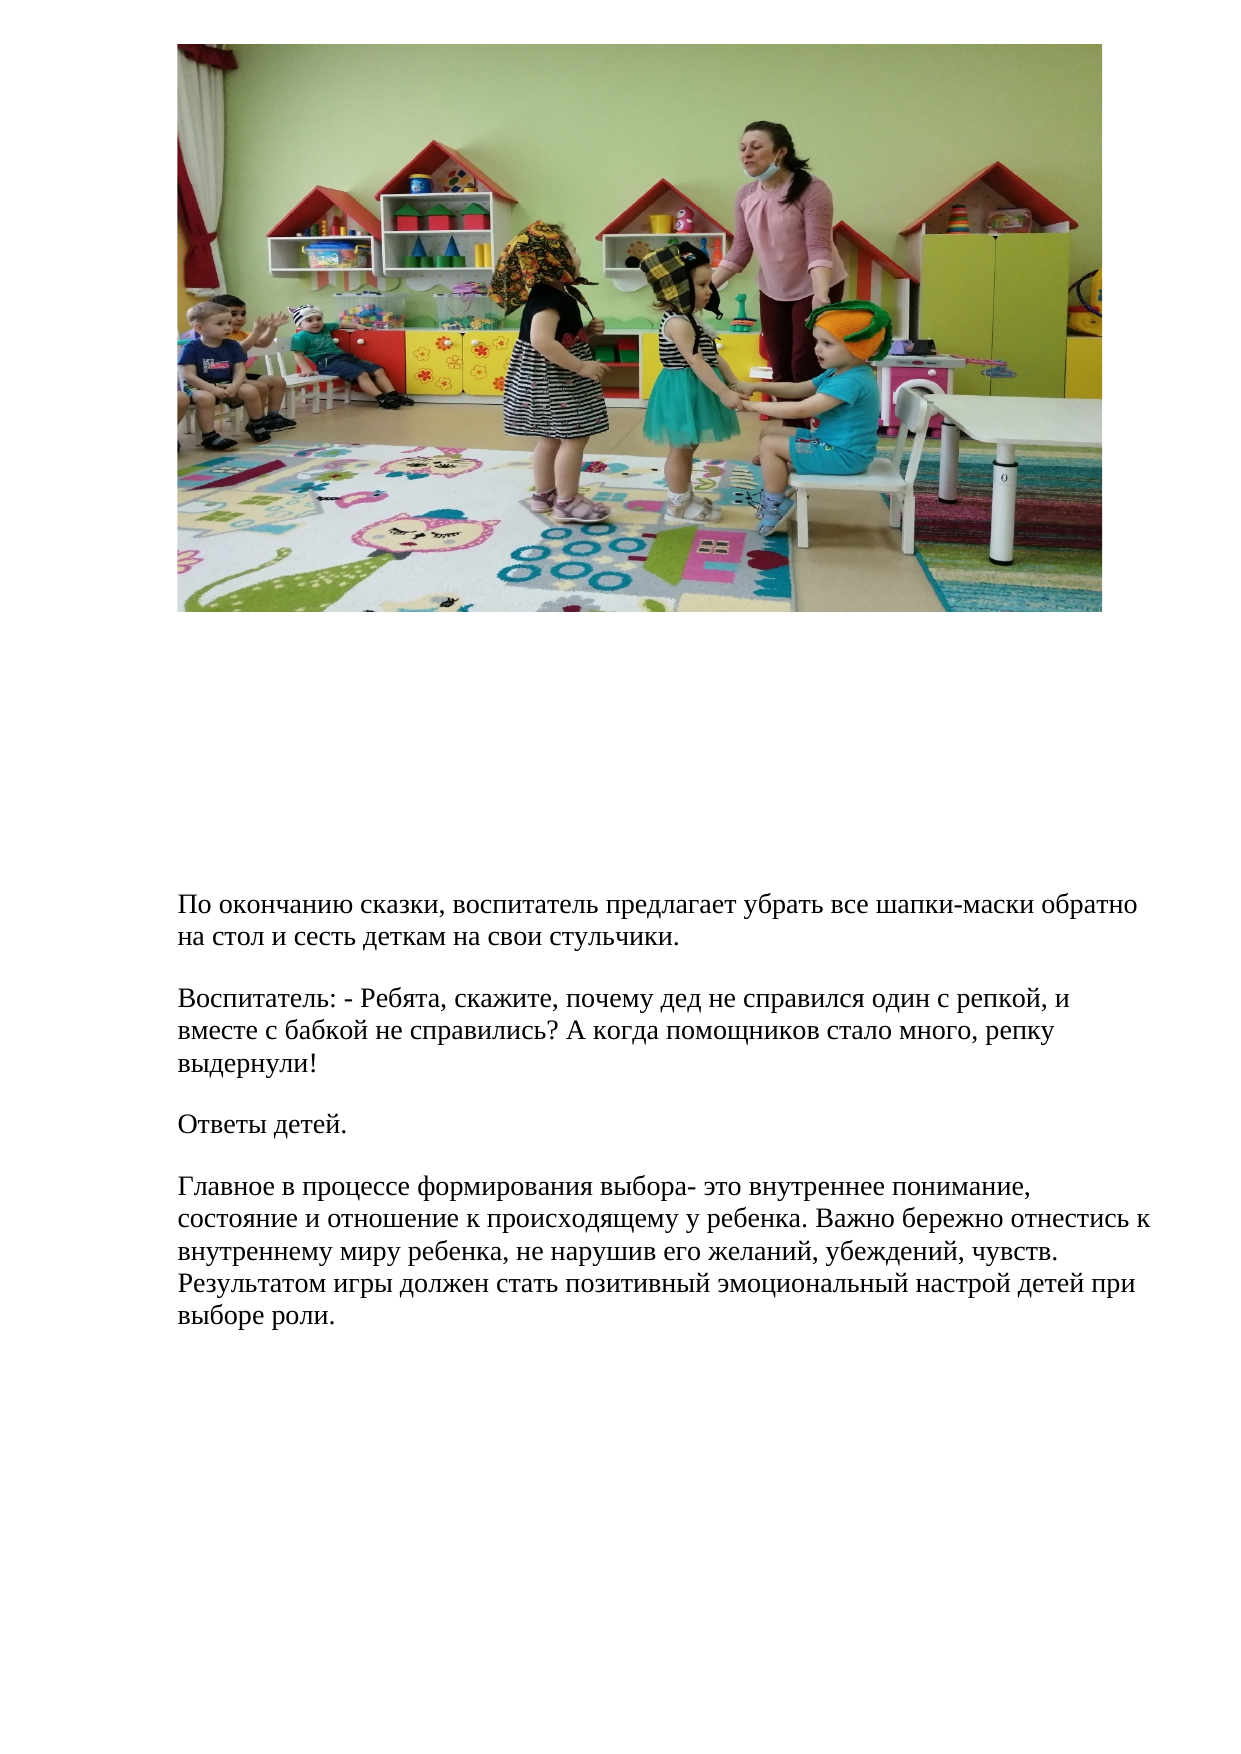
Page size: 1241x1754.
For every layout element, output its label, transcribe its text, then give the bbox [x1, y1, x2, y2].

text Главное в процессе формирования выбора- это внутреннее понимание, состояние и отношение к происходящему у ребенка. Важно бережно отнестись к внутреннему миру ребенка, не нарушив его желаний, убеждений, чувств. Результатом игры должен стать позитивный эмоциональный настрой детей при выборе роли. [177, 1169, 1152, 1331]
text Ответы детей. [177, 1107, 1152, 1140]
text Воспитатель: - Ребята, скажите, почему дед не справился один с репкой, и вместе с бабкой не справились? А когда помощников стало много, репку выдернули! [177, 981, 1152, 1078]
text По окончанию сказки, воспитатель предлагает убрать все шапки-маски обратно на стол и сесть деткам на свои стульчики. [177, 887, 1152, 952]
picture [177, 44, 1103, 612]
